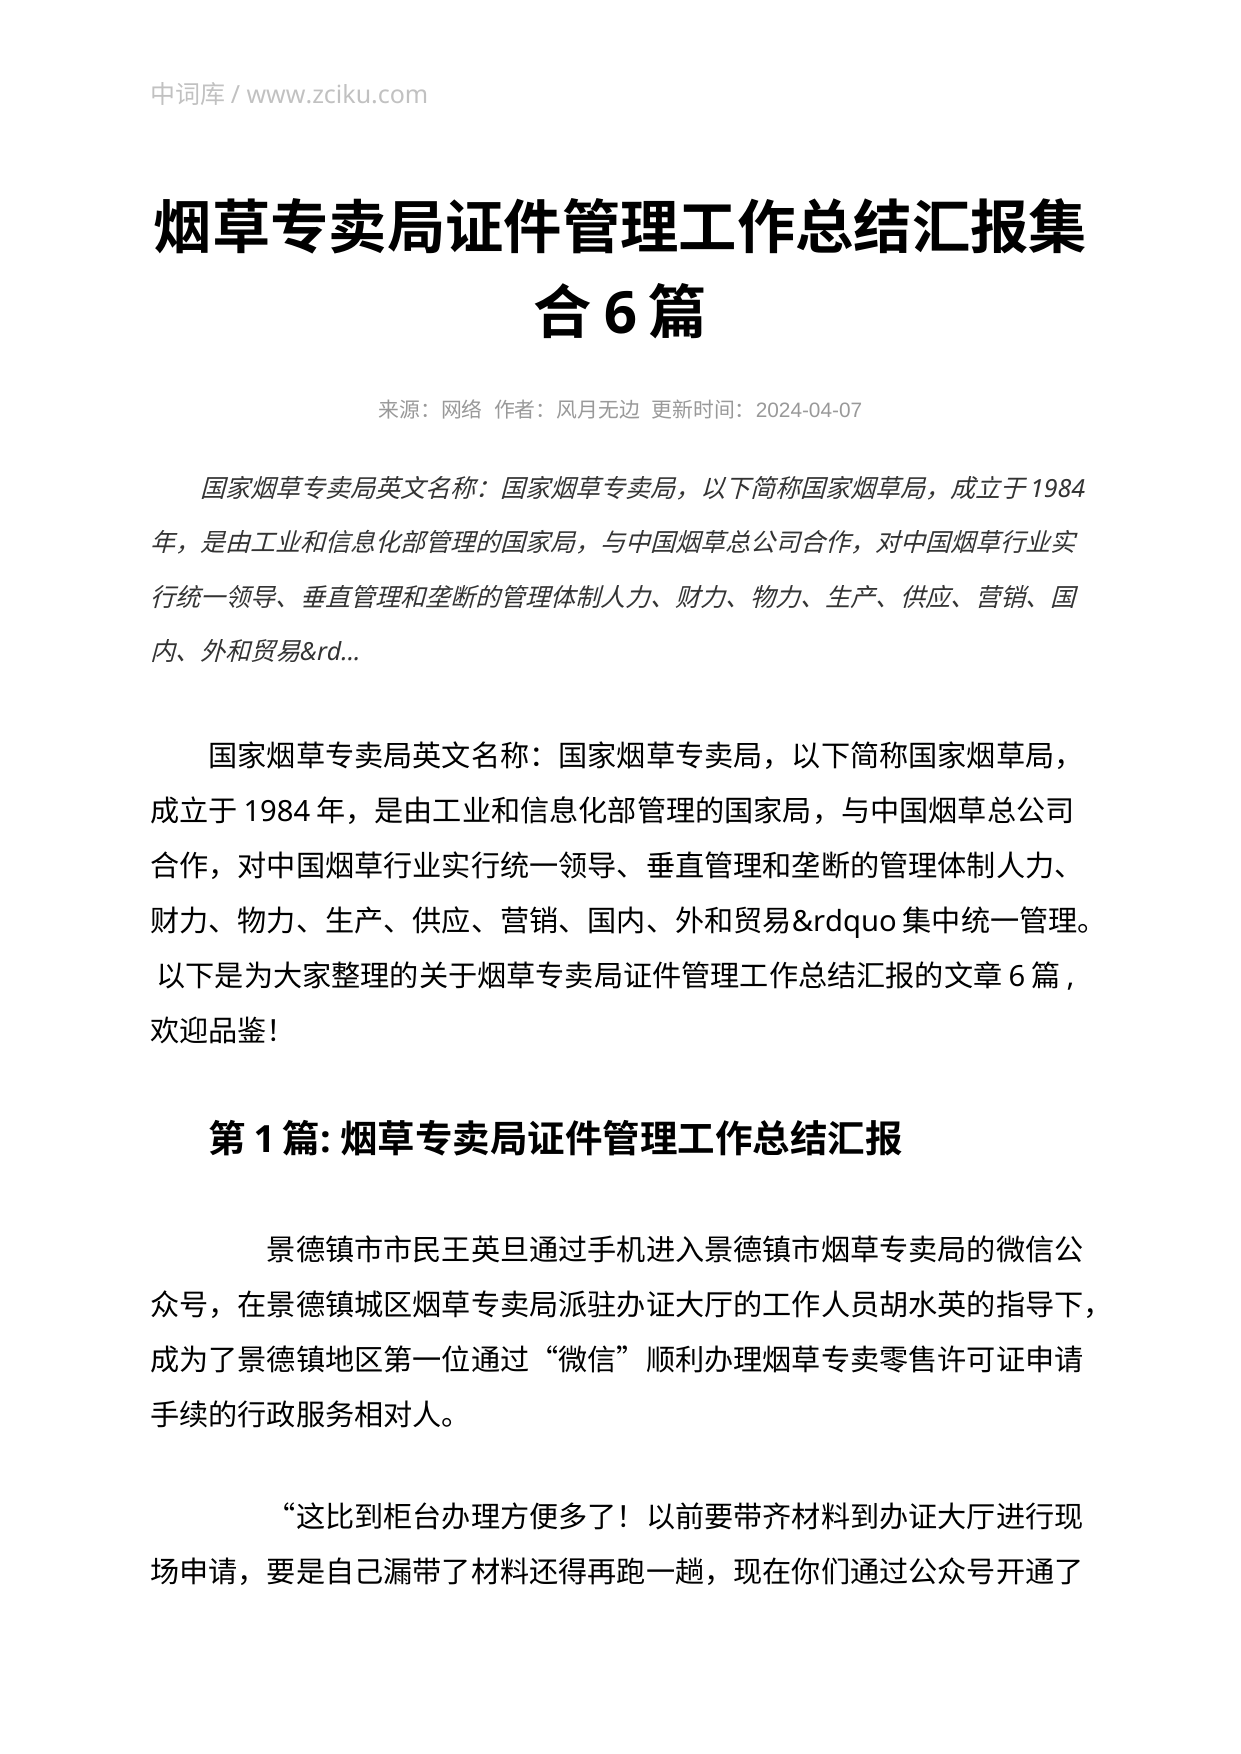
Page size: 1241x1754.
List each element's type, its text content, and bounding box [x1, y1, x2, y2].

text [150, 1493, 1090, 1590]
text 国家烟草专卖局英文名称：国家烟草专卖局，以下简称国家烟草局，成立于1984年，是由工业和信息化部管理的国家局，与中国烟草总公司合作，对中国烟草行业实行统一领导、垂直管理和垄断的管理体制人力、财力、物力、生产、供应、营销、国内、外和贸易&rdquo集中统一管理。 以下是为大家整理的关于烟草专卖局证件管理工作总结汇报的文章6篇 ,欢迎品鉴！ [150, 733, 1090, 1050]
text 第1篇: 烟草专卖局证件管理工作总结汇报 [150, 1109, 1090, 1164]
text 景德镇市市民王英旦通过手机进入景德镇市烟草专卖局的微信公众号，在景德镇城区烟草专卖局派驻办证大厅的工作人员胡水英的指导下，成为了景德镇地区第一位通过“微信”顺利办理烟草专卖零售许可证申请手续的行政服务相对人。 [150, 1227, 1090, 1434]
subtitle 烟草专卖局证件管理工作总结汇报集合6篇 [150, 181, 1090, 351]
text 国家烟草专卖局英文名称：国家烟草专卖局，以下简称国家烟草局，成立于1984年，是由工业和信息化部管理的国家局，与中国烟草总公司合作，对中国烟草行业实行统一领导、垂直管理和垄断的管理体制人力、财力、物力、生产、供应、营销、国内、外和贸易&rd... [150, 468, 1090, 668]
text 来源：网络 作者：风月无边 更新时间：2024-04-07 [150, 397, 1090, 421]
